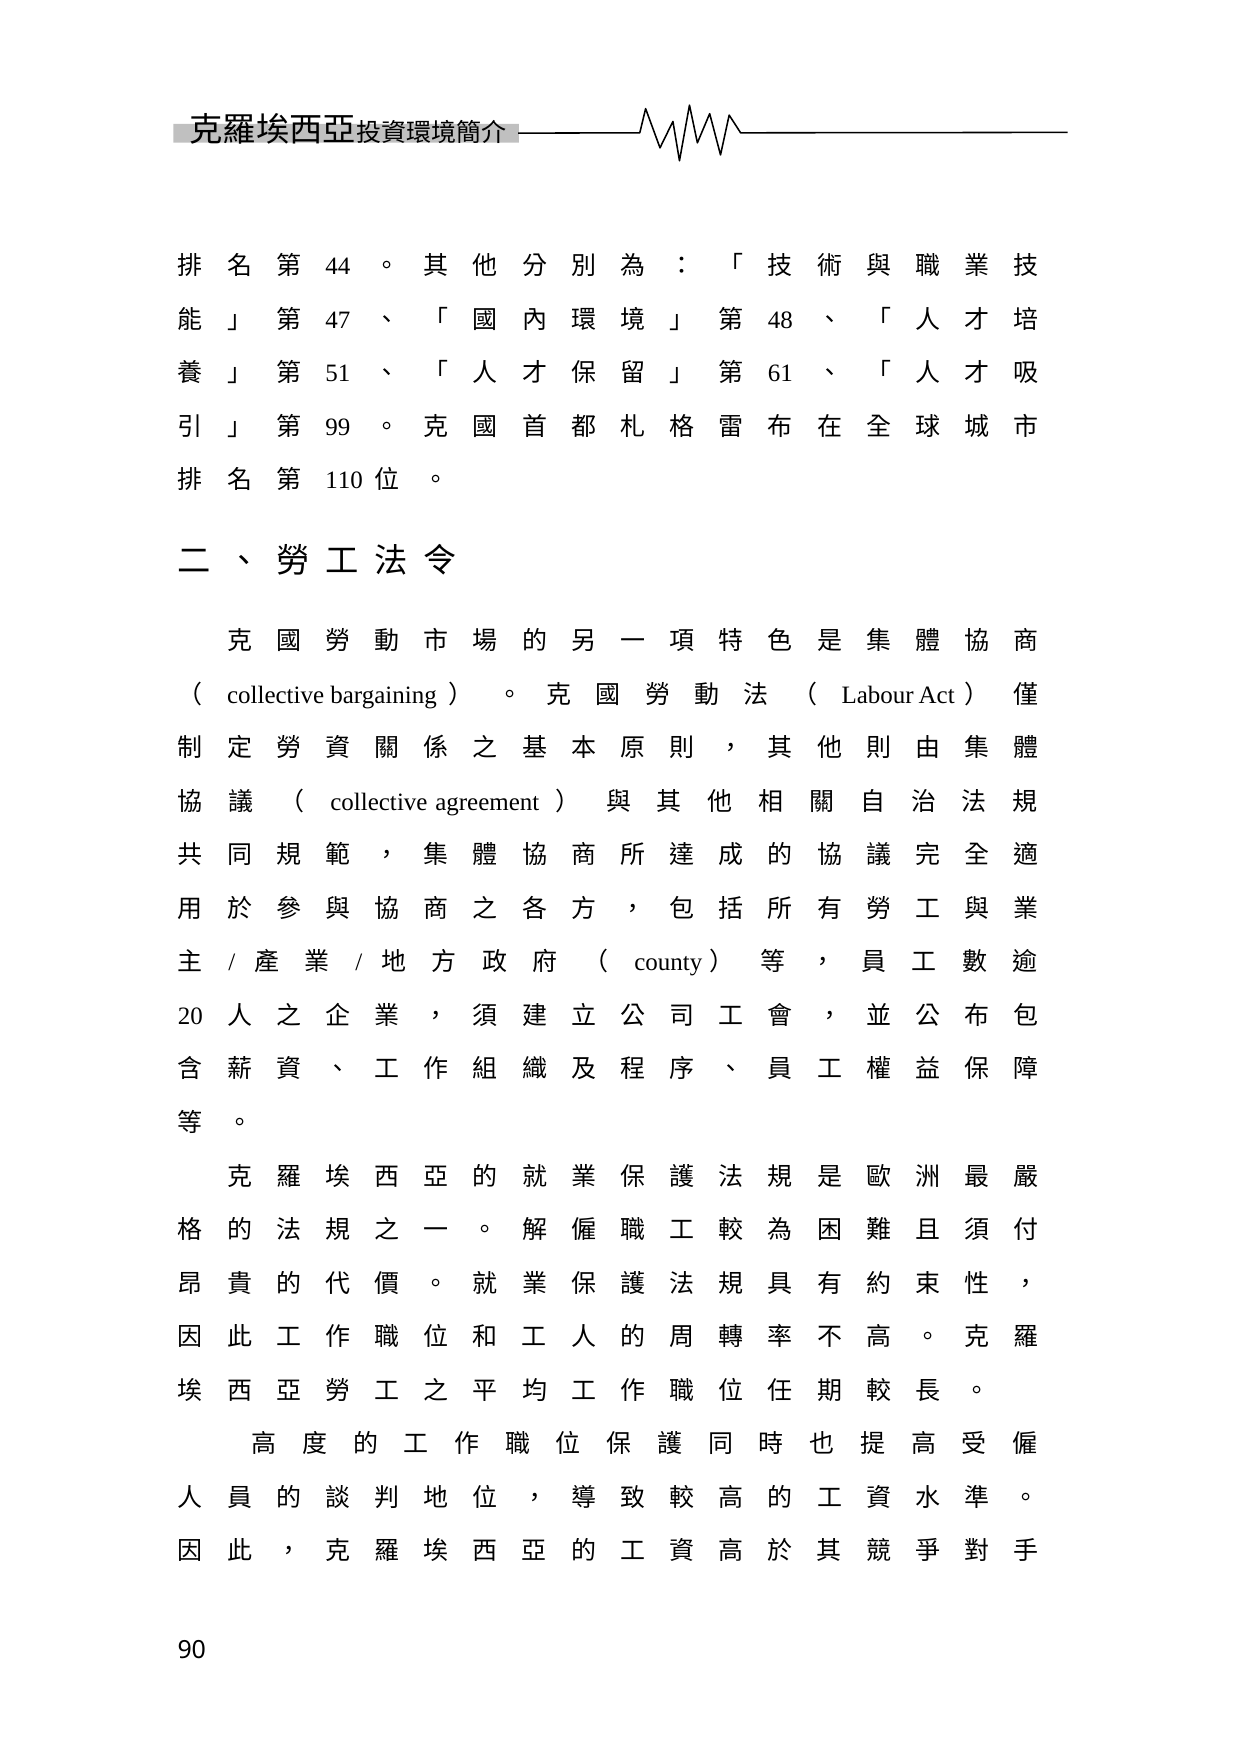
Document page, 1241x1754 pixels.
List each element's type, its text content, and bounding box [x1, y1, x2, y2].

text 克國勞動市場的另一項特色是集體協商（collective bargaining）。克國勞動法（Labour Act）僅制定勞資關係之基本原則，其他則由集體協議（collective agreement）與其他相關自治法規共同規範，集體協商所達成的協議完全適用於參與協商之各方，包括所有勞工與業主/產業/地方政府（county）等，員工數逾20人之企業，須建立公司工會，並公布包含薪資、工作組織及程序、員工權益保障等。 [178, 612, 1063, 1147]
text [178, 1415, 1063, 1576]
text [178, 237, 1063, 505]
text 克羅埃西亞的就業保護法規是歐洲最嚴格的法規之一。解僱職工較為困難且須付昂貴的代價。就業保護法規具有約束性，因此工作職位和工人的周轉率不高。克羅埃西亞勞工之平均工作職位任期較長。 [178, 1147, 1063, 1415]
text 二、勞工法令 [178, 532, 1063, 585]
